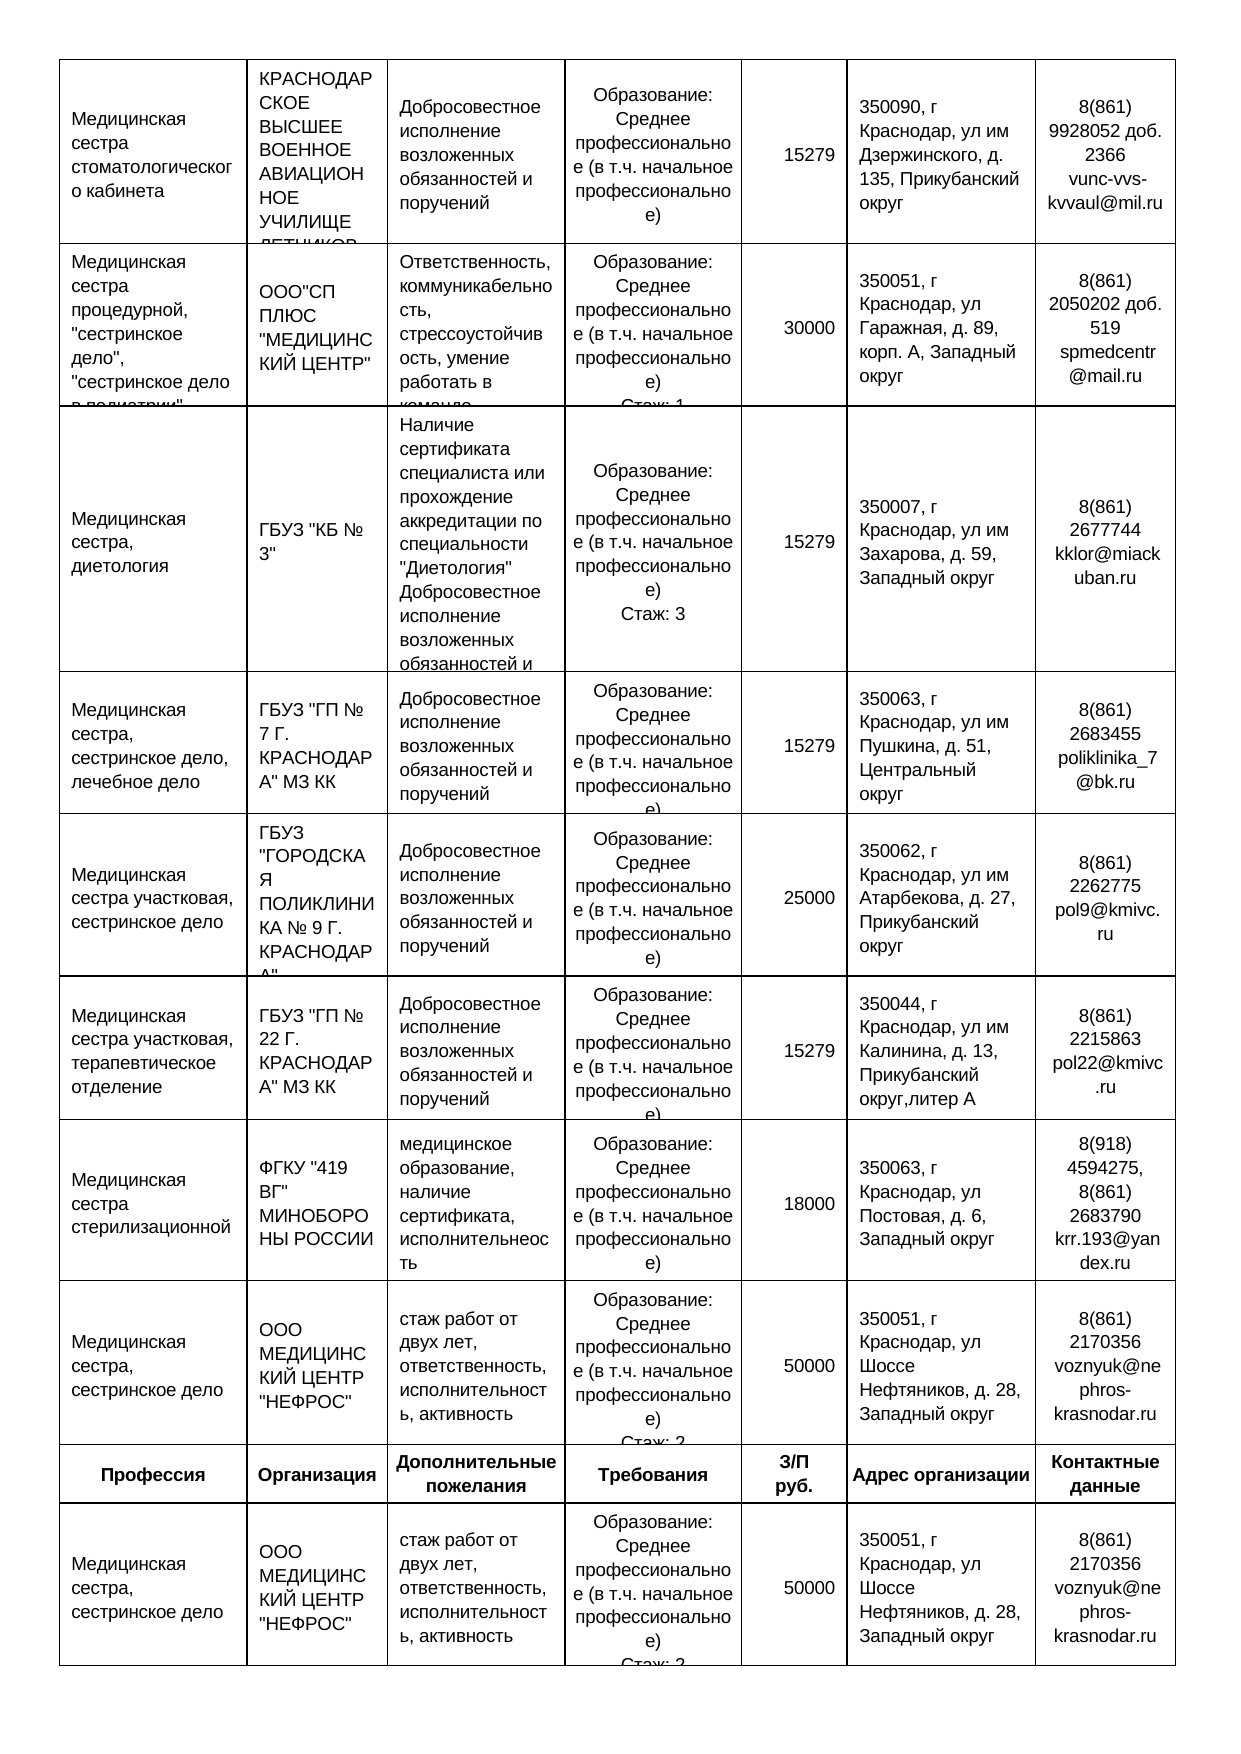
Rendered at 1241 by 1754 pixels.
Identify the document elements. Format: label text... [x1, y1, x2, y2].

table_cell 50000 [742, 1281, 846, 1444]
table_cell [388, 1504, 564, 1665]
table_cell Наличие сертификата специалиста или прохождение аккредитации по специальности "Диетология" Добросовестное исполнение возложенных обязанностей и поручений [388, 407, 564, 671]
table_cell Добросовестное исполнение возложенных обязанностей и поручений [388, 60, 564, 243]
table_cell ГБУЗ "ГОРОДСКАЯ ПОЛИКЛИНИКА № 9 Г. КРАСНОДАРА" [248, 814, 387, 975]
table_cell Медицинская сестра стерилизационной [60, 1120, 246, 1280]
table_cell Профессия [60, 1445, 246, 1502]
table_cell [848, 1504, 1035, 1665]
table_cell 350051, г Краснодар, ул Шоссе Нефтяников, д. 28, Западный округ [848, 1281, 1035, 1444]
table_cell 8(861) 2215863 pol22@kmivc.ru [1036, 977, 1175, 1119]
table_cell Медицинская сестра процедурной, "сестринское дело", "сестринское дело в педиатрии" [60, 244, 246, 405]
table_cell медицинское образование, наличие сертификата, исполнительнеость [388, 1120, 564, 1280]
table_cell 350062, г Краснодар, ул им Атарбекова, д. 27, Прикубанский округ [848, 814, 1035, 975]
table_cell 350090, г Краснодар, ул им Дзержинского, д. 135, Прикубанский округ [848, 60, 1035, 243]
table_cell 50000 [742, 1504, 846, 1665]
table_cell Образование: Среднее профессиональное (в т.ч. начальное профессиональное) Стаж: 3 [566, 407, 741, 671]
table_cell Медицинская сестра участковая, сестринское дело [60, 814, 246, 975]
table_cell Медицинская сестра, сестринское дело, лечебное дело [60, 672, 246, 813]
table_cell ГБУЗ "ГП № 22 Г. КРАСНОДАРА" МЗ КК [248, 977, 387, 1119]
table_cell З/П руб. [742, 1445, 846, 1502]
table_cell КРАСНОДАРСКОЕ ВЫСШЕЕ ВОЕННОЕ АВИАЦИОННОЕ УЧИЛИЩЕ ЛЕТЧИКОВ [248, 60, 387, 243]
table_cell 8(861) 2170356 voznyuk@nephros-krasnodar.ru [1036, 1281, 1175, 1444]
table_cell Добросовестное исполнение возложенных обязанностей и поручений [388, 672, 564, 813]
table_cell 8(861) 2677744 kklor@miackuban.ru [1036, 407, 1175, 671]
table_cell ГБУЗ "ГП № 7 Г. КРАСНОДАРА" МЗ КК [248, 672, 387, 813]
table_cell Адрес организации [848, 1445, 1035, 1502]
table_cell 15279 [742, 60, 846, 243]
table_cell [1036, 1504, 1175, 1665]
table_cell 8(861) 9928052 доб. 2366 vunc-vvs-kvvaul@mil.ru [1036, 60, 1175, 243]
table_cell 350007, г Краснодар, ул им Захарова, д. 59, Западный округ [848, 407, 1035, 671]
table_cell Образование: Среднее профессиональное (в т.ч. начальное профессиональное) [566, 977, 741, 1119]
table_cell Медицинская сестра участковая, терапевтическое отделение [60, 977, 246, 1119]
table_cell 15279 [742, 977, 846, 1119]
table_cell ООО МЕДИЦИНСКИЙ ЦЕНТР "НЕФРОС" [248, 1281, 387, 1444]
table_cell Медицинская сестра стоматологического кабинета [60, 60, 246, 243]
table_cell Образование: Среднее профессиональное (в т.ч. начальное профессиональное) Стаж: 1 [566, 244, 741, 405]
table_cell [248, 1504, 387, 1665]
table_cell Образование: Среднее профессиональное (в т.ч. начальное профессиональное) [566, 814, 741, 975]
table_cell Добросовестное исполнение возложенных обязанностей и поручений [388, 814, 564, 975]
table_cell Образование: Среднее профессиональное (в т.ч. начальное профессиональное) [566, 60, 741, 243]
table_cell Дополнительные пожелания [388, 1445, 564, 1502]
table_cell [60, 1504, 246, 1665]
table_cell ООО"СП ПЛЮС "МЕДИЦИНСКИЙ ЦЕНТР" [248, 244, 387, 405]
table_cell 15279 [742, 407, 846, 671]
table_cell Образование: Среднее профессиональное (в т.ч. начальное профессиональное) [566, 672, 741, 813]
table_cell Образование: Среднее профессиональное (в т.ч. начальное профессиональное) [566, 1120, 741, 1280]
table_cell 350063, г Краснодар, ул им Пушкина, д. 51, Центральный округ [848, 672, 1035, 813]
table_cell 8(861) 2262775 pol9@kmivc.ru [1036, 814, 1175, 975]
table_cell ГБУЗ "КБ № 3" [248, 407, 387, 671]
table_cell 8(918) 4594275, 8(861) 2683790 krr.193@yandex.ru [1036, 1120, 1175, 1280]
table_cell 18000 [742, 1120, 846, 1280]
table_cell Образование: Среднее профессиональное (в т.ч. начальное профессиональное) Стаж: 2 [566, 1281, 741, 1444]
table_cell ФГКУ "419 ВГ" МИНОБОРОНЫ РОССИИ [248, 1120, 387, 1280]
table_cell 8(861) 2683455 poliklinika_7@bk.ru [1036, 672, 1175, 813]
table_cell Добросовестное исполнение возложенных обязанностей и поручений [388, 977, 564, 1119]
table_cell 350063, г Краснодар, ул Постовая, д. 6, Западный округ [848, 1120, 1035, 1280]
table_cell Ответственность, коммуникабельность, стрессоустойчивость, умение работать в команде [388, 244, 564, 405]
table_cell Медицинская сестра, сестринское дело [60, 1281, 246, 1444]
table_cell 350051, г Краснодар, ул Гаражная, д. 89, корп. А, Западный округ [848, 244, 1035, 405]
table_cell 350044, г Краснодар, ул им Калинина, д. 13, Прикубанский округ,литер А [848, 977, 1035, 1119]
table_cell 15279 [742, 672, 846, 813]
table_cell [566, 1504, 741, 1665]
table_cell 25000 [742, 814, 846, 975]
table_cell Организация [248, 1445, 387, 1502]
table_cell Требования [566, 1445, 741, 1502]
table_cell 8(861) 2050202 доб. 519 spmedcentr@mail.ru [1036, 244, 1175, 405]
table_cell Контактные данные [1036, 1445, 1175, 1502]
table_cell 30000 [742, 244, 846, 405]
table_cell Медицинская сестра, диетология [60, 407, 246, 671]
table_cell стаж работ от двух лет, ответственность, исполнительность, активность [388, 1281, 564, 1444]
